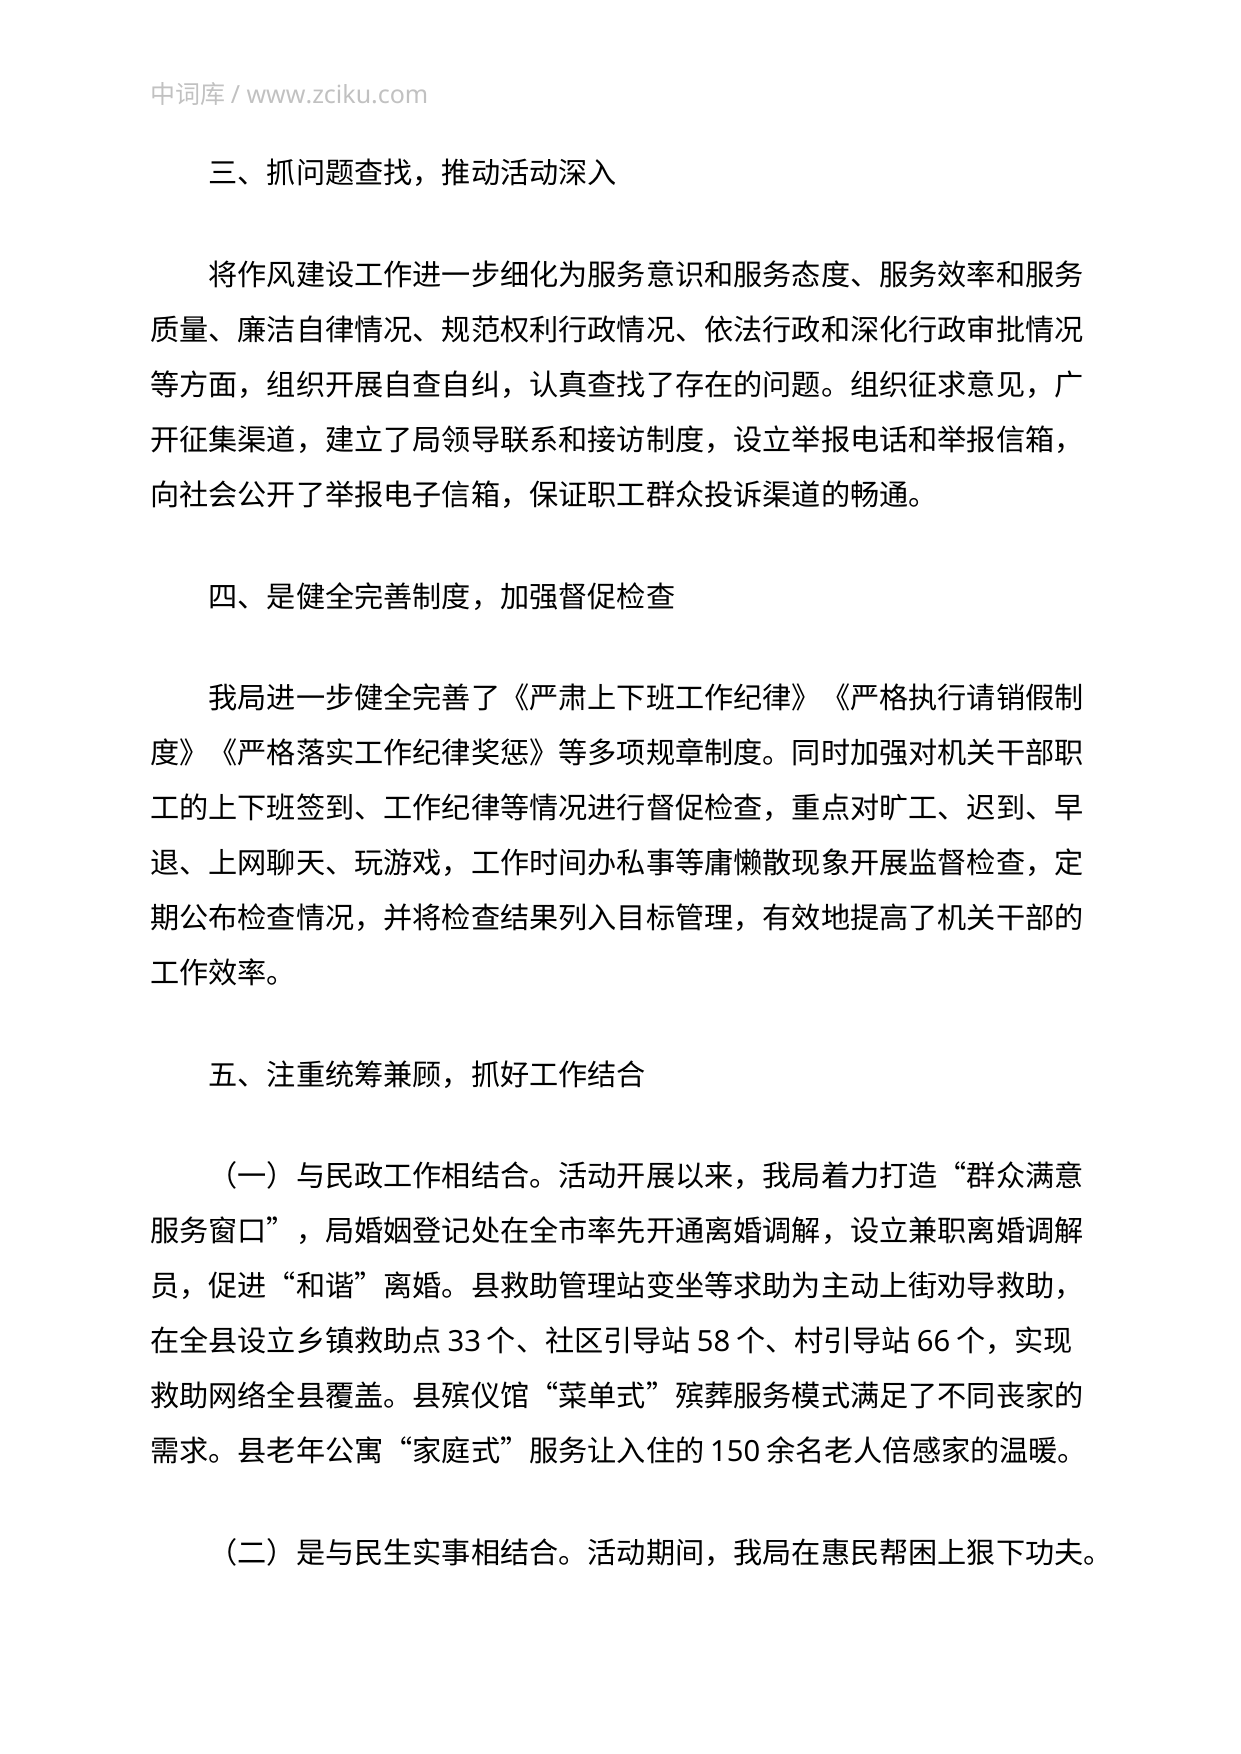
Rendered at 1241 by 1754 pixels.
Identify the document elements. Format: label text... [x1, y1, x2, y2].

text 我局进一步健全完善了《严肃上下班工作纪律》《严格执行请销假制度》《严格落实工作纪律奖惩》等多项规章制度。同时加强对机关干部职工的上下班签到、工作纪律等情况进行督促检查，重点对旷工、迟到、早退、上网聊天、玩游戏，工作时间办私事等庸懒散现象开展监督检查，定期公布检查情况，并将检查结果列入目标管理，有效地提高了机关干部的工作效率。 [150, 675, 1090, 992]
text 三、抓问题查找，推动活动深入 [150, 150, 1090, 192]
text 将作风建设工作进一步细化为服务意识和服务态度、服务效率和服务质量、廉洁自律情况、规范权利行政情况、依法行政和深化行政审批情况等方面，组织开展自查自纠，认真查找了存在的问题。组织征求意见，广开征集渠道，建立了局领导联系和接访制度，设立举报电话和举报信箱，向社会公开了举报电子信箱，保证职工群众投诉渠道的畅通。 [150, 252, 1090, 514]
text 四、是健全完善制度，加强督促检查 [150, 573, 1090, 615]
text （一）与民政工作相结合。活动开展以来，我局着力打造“群众满意服务窗口”，局婚姻登记处在全市率先开通离婚调解，设立兼职离婚调解员，促进“和谐”离婚。县救助管理站变坐等求助为主动上街劝导救助，在全县设立乡镇救助点33个、社区引导站58个、村引导站66个，实现救助网络全县覆盖。县殡仪馆“菜单式”殡葬服务模式满足了不同丧家的需求。县老年公寓“家庭式”服务让入住的150余名老人倍感家的温暖。 [150, 1153, 1090, 1470]
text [150, 1529, 1090, 1572]
text 五、注重统筹兼顾，抓好工作结合 [150, 1051, 1090, 1093]
